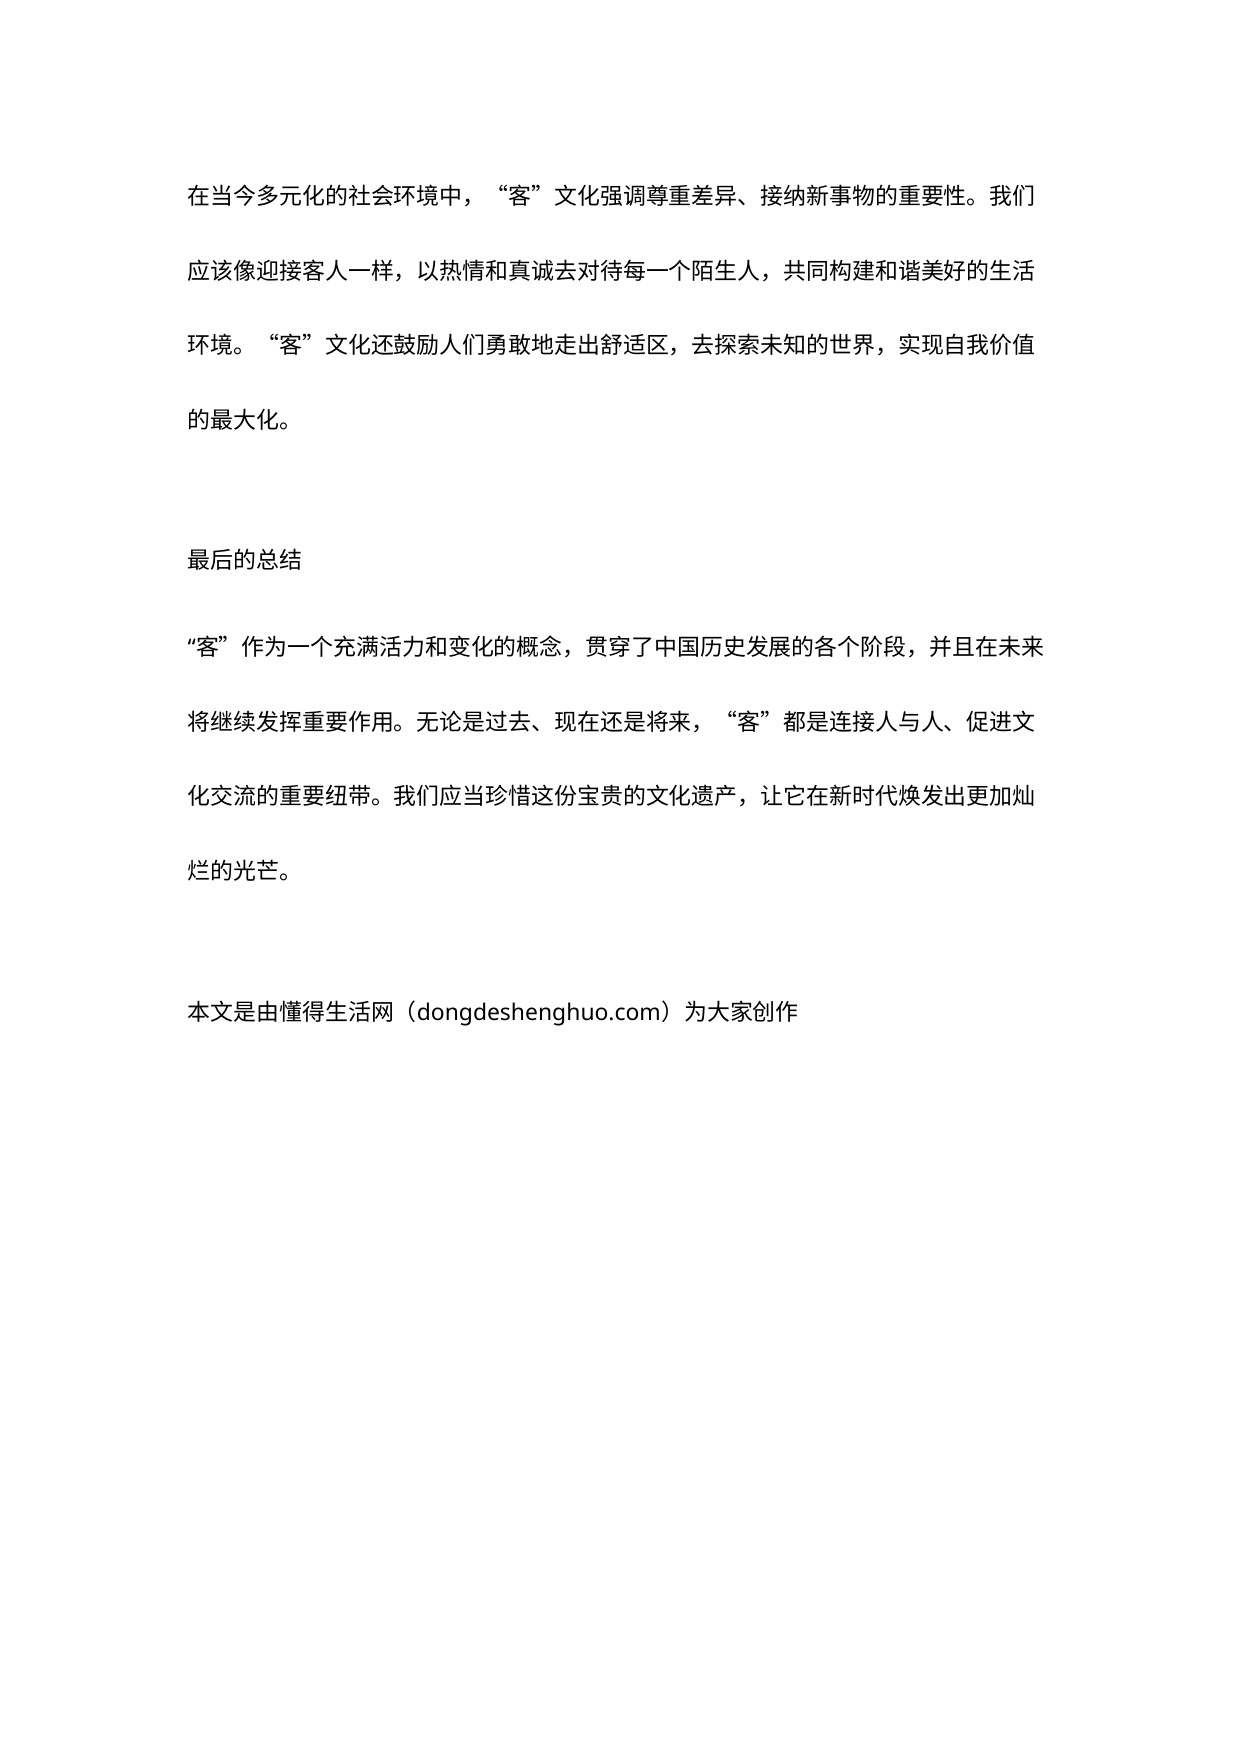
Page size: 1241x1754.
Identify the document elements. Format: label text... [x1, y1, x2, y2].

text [187, 162, 1053, 451]
text 最后的总结 [187, 526, 1053, 591]
text 本文是由懂得生活网（dongdeshenghuo.com）为大家创作 [187, 977, 1053, 1042]
text “客”作为一个充满活力和变化的概念，贯穿了中国历史发展的各个阶段，并且在未来将继续发挥重要作用。无论是过去、现在还是将来，“客”都是连接人与人、促进文化交流的重要纽带。我们应当珍惜这份宝贵的文化遗产，让它在新时代焕发出更加灿烂的光芒。 [187, 613, 1053, 902]
